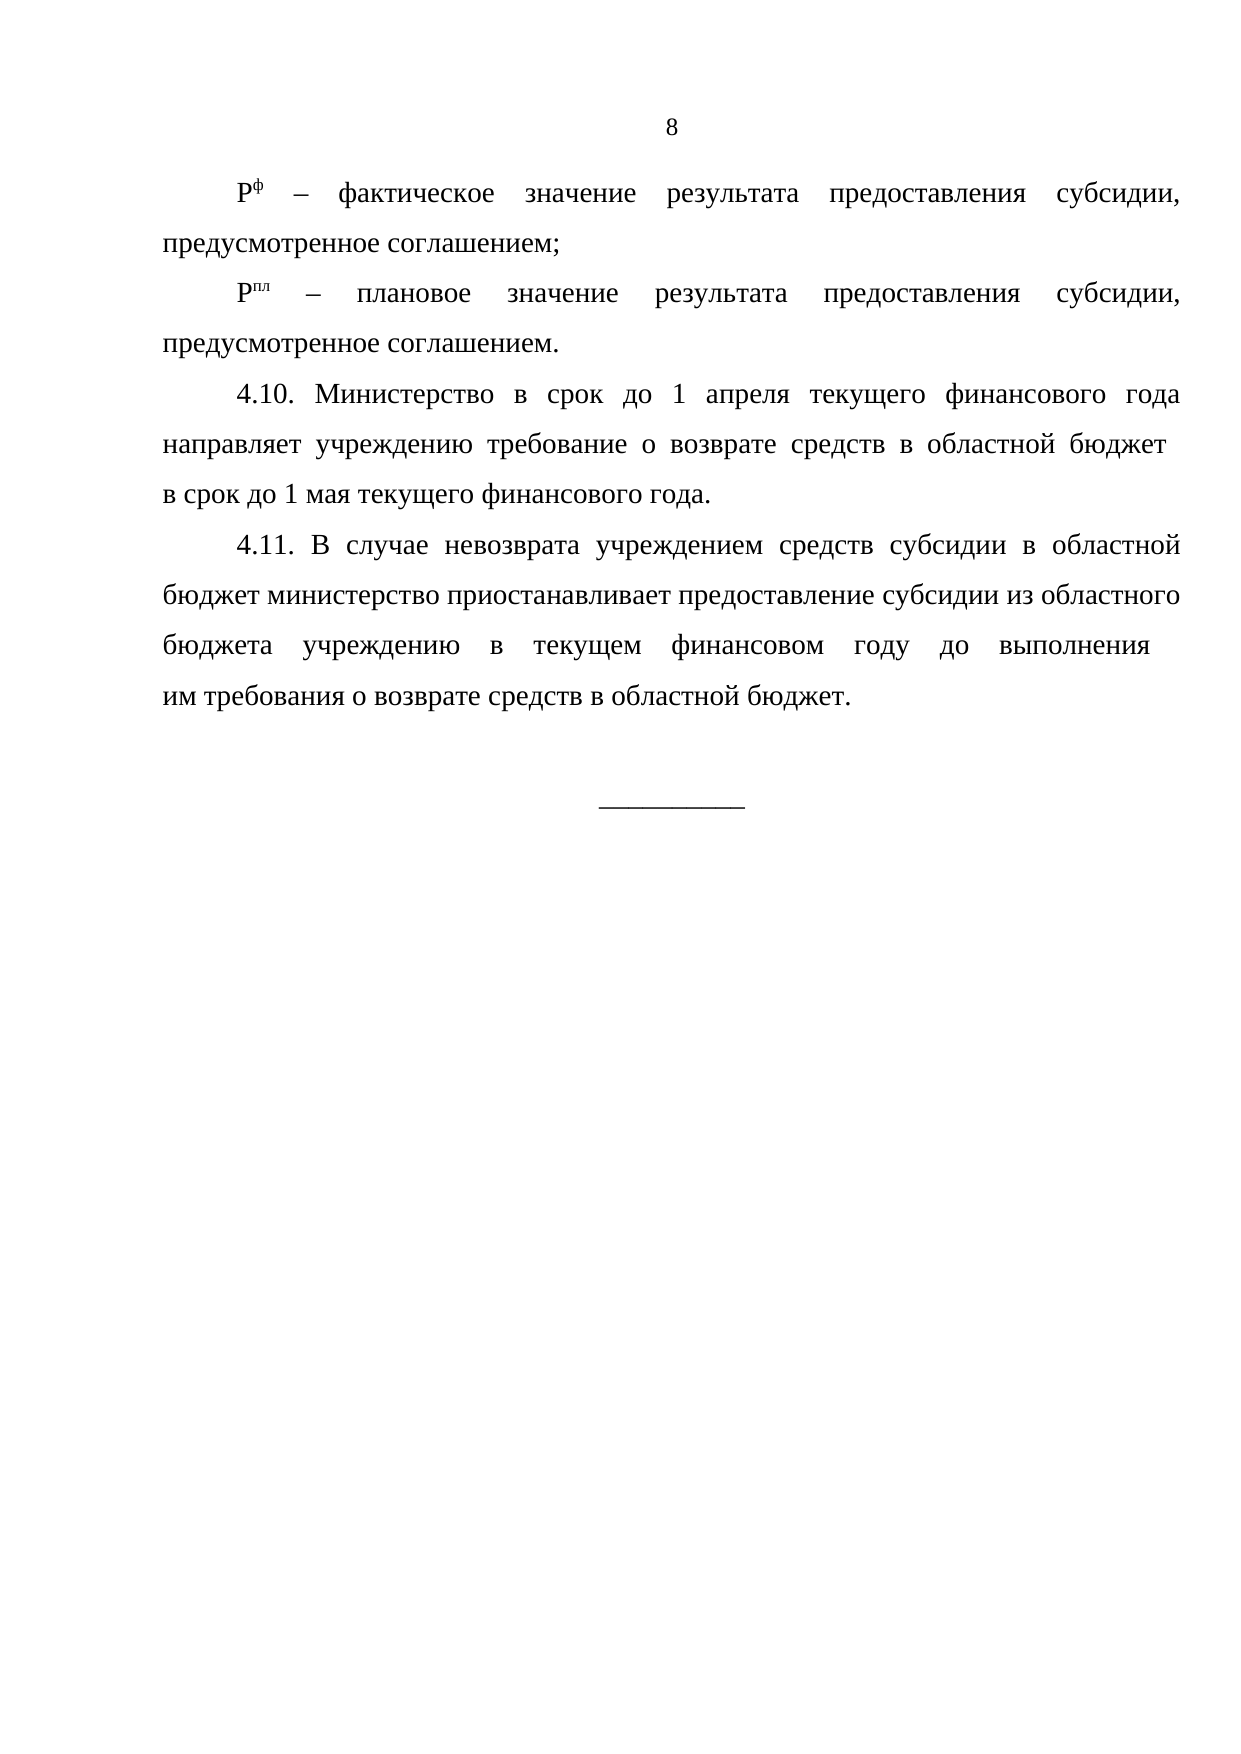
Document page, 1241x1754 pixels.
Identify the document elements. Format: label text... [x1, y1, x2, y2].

text __________ [162, 778, 1181, 812]
text 4.10. Министерство в срок до 1 апреля текущего финансового года направляет учреждению требование о возврате средств в областной бюджет в срок до 1 мая текущего финансового года. [162, 376, 1181, 510]
text Pпл – плановое значение результата предоставления субсидии, предусмотренное соглашением. [162, 275, 1181, 359]
text 4.11. В случае невозврата учреждением средств субсидии в областной бюджет министерство приостанавливает предоставление субсидии из областного бюджета учреждению в текущем финансовом году до выполнения им требования о возврате средств в областной бюджет. [162, 527, 1181, 711]
text Рф – фактическое значение результата предоставления субсидии, предусмотренное соглашением; [162, 175, 1181, 258]
